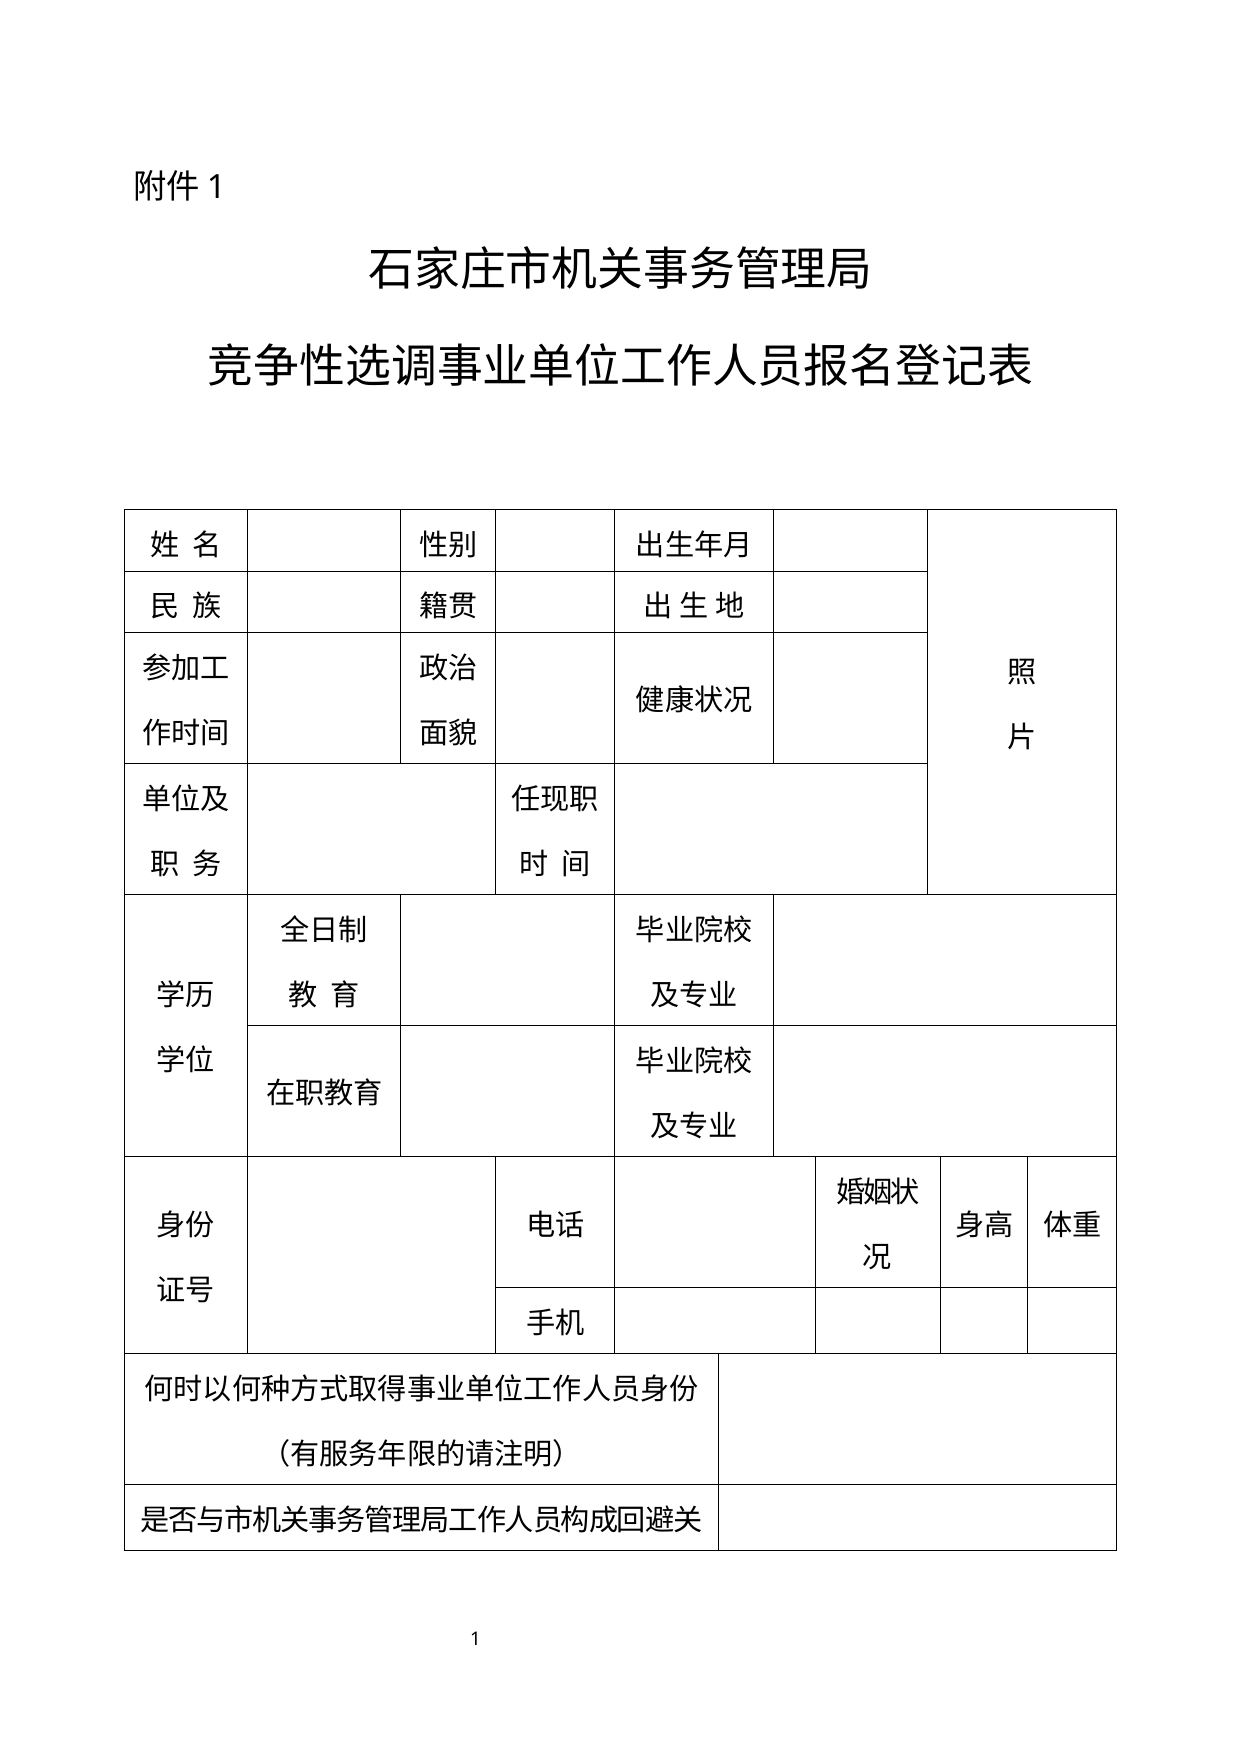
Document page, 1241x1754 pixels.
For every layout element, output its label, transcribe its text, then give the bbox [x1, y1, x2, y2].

table_cell [401, 1026, 614, 1156]
table_cell [248, 764, 495, 894]
table_cell 参加工作时间 [125, 633, 247, 763]
table_cell [248, 572, 400, 632]
table_header [496, 510, 614, 571]
table_cell 电话 [496, 1157, 614, 1287]
table_header 性别 [401, 510, 495, 571]
text 石家庄市机关事务管理局 [158, 217, 1082, 314]
table_cell 何时以何种方式取得事业单位工作人员身份 （有服务年限的请注明） [125, 1354, 718, 1484]
table_cell 体重 [1028, 1157, 1116, 1287]
table_header 出生年月 [615, 510, 773, 571]
table_cell [401, 895, 614, 1025]
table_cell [125, 1485, 718, 1550]
table_header [774, 510, 927, 571]
table_cell [615, 1157, 815, 1287]
table_header 姓 名 [125, 510, 247, 571]
table_cell 在职教育 [248, 1026, 400, 1156]
table_cell 政治面貌 [401, 633, 495, 763]
table_cell 出 生 地 [615, 572, 773, 632]
table_cell 单位及职 务 [125, 764, 247, 894]
table_cell [615, 1288, 815, 1353]
table_header [248, 510, 400, 571]
table_cell [774, 1026, 1116, 1156]
table_cell 民 族 [125, 572, 247, 632]
table_cell [719, 1354, 1116, 1484]
text 附件1 [133, 152, 1082, 217]
table_cell [719, 1485, 1116, 1550]
table_cell [496, 572, 614, 632]
table_cell [248, 1157, 495, 1353]
table_cell 毕业院校及专业 [615, 895, 773, 1025]
table_cell 手机 [496, 1288, 614, 1353]
text 竞争性选调事业单位工作人员报名登记表 [158, 314, 1082, 412]
table_cell 毕业院校及专业 [615, 1026, 773, 1156]
table_cell 任现职时 间 [496, 764, 614, 894]
table_header 照 片 [928, 510, 1116, 894]
table_cell [774, 895, 1116, 1025]
table_cell [615, 764, 927, 894]
table_cell 学历 学位 [125, 895, 247, 1156]
table_cell 籍贯 [401, 572, 495, 632]
table_cell [941, 1288, 1027, 1353]
table_cell 婚姻状况 [816, 1157, 940, 1287]
table_cell [248, 633, 400, 763]
table_cell [1028, 1288, 1116, 1353]
table_cell 健康状况 [615, 633, 773, 763]
table_cell 全日制 教 育 [248, 895, 400, 1025]
table_cell [816, 1288, 940, 1353]
table_cell [496, 633, 614, 763]
table_cell [774, 572, 927, 632]
table_cell 身高 [941, 1157, 1027, 1287]
table_cell [774, 633, 927, 763]
table_cell 身份 证号 [125, 1157, 247, 1353]
